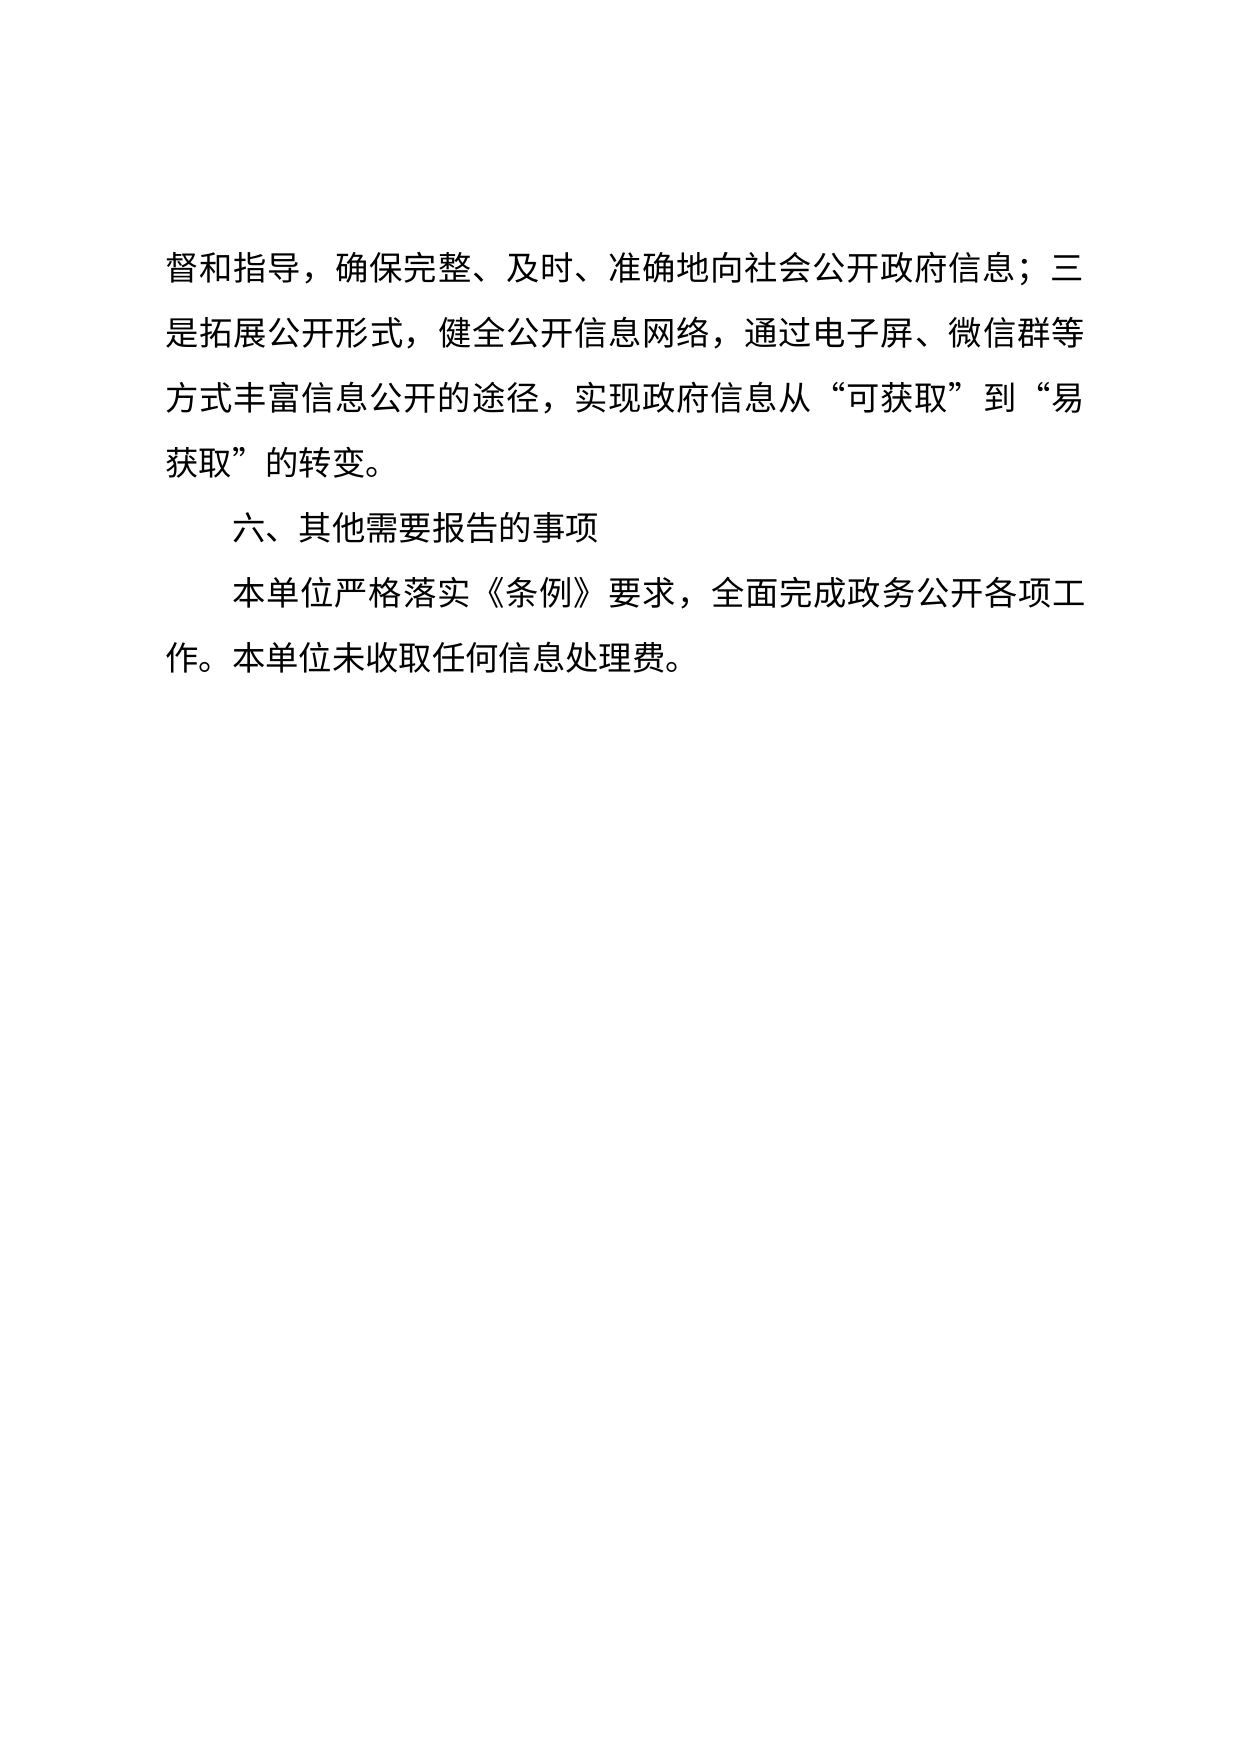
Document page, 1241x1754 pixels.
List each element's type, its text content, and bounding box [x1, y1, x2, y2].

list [165, 233, 1087, 493]
text 本单位严格落实《条例》要求，全面完成政务公开各项工作。本单位未收取任何信息处理费。 [165, 558, 1087, 688]
text 六、其他需要报告的事项 [165, 493, 1087, 558]
